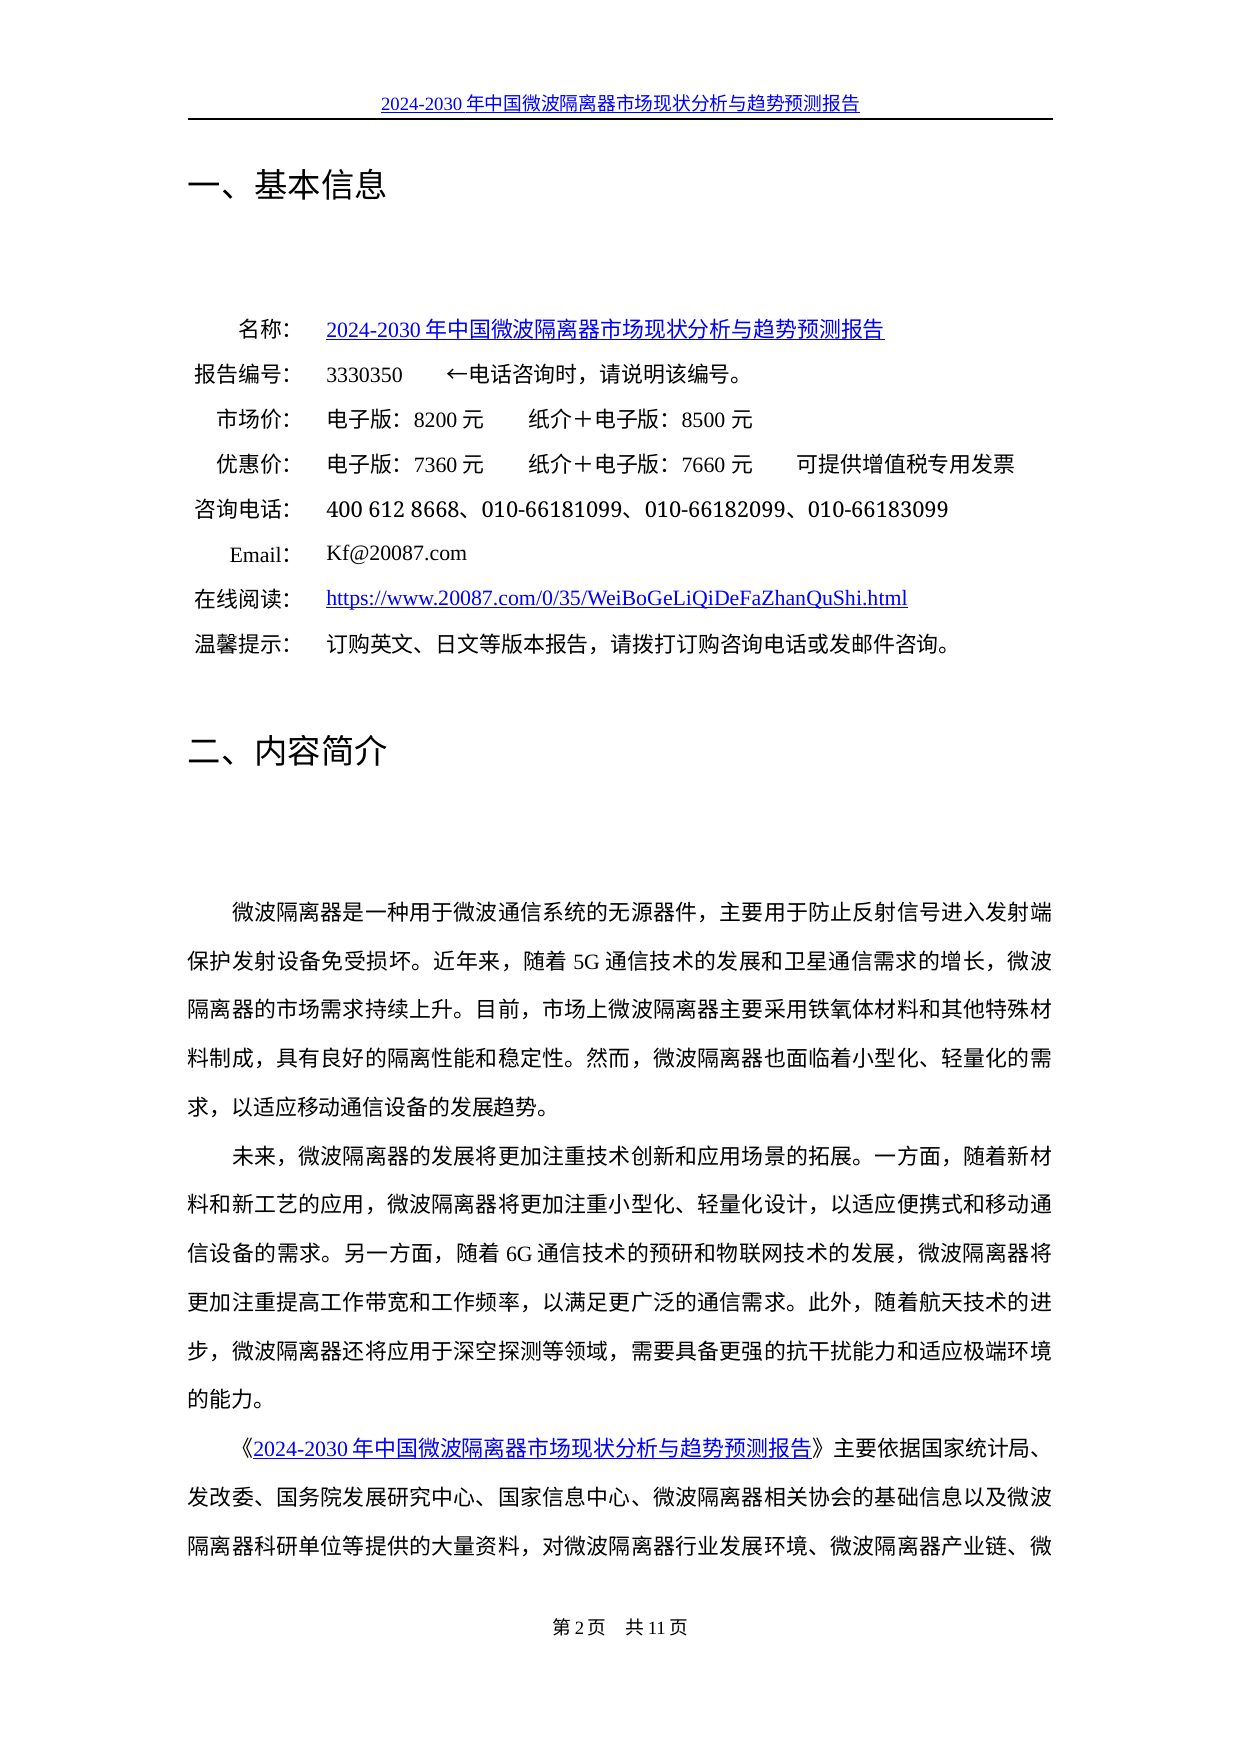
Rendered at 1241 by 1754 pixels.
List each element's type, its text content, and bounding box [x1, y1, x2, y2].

table_cell 电子版：8200 元 纸介＋电子版：8500 元 [315, 402, 1073, 447]
table_cell 咨询电话： [167, 492, 315, 537]
table_cell 3330350 ←电话咨询时，请说明该编号。 [315, 357, 1073, 402]
table_cell 报告编号： [167, 357, 315, 402]
table_cell 电子版：7360 元 纸介＋电子版：7660 元 可提供增值税专用发票 [315, 447, 1073, 492]
table_cell 在线阅读： [167, 582, 315, 627]
title 二、内容简介 [187, 717, 1053, 782]
table_cell Kf@20087.com [315, 537, 1073, 582]
table_header 名称： [167, 312, 315, 357]
table_cell [315, 582, 1073, 627]
table_cell 市场价： [167, 402, 315, 447]
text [187, 894, 1053, 1561]
title 一、基本信息 [187, 150, 1053, 215]
table_cell 优惠价： [167, 447, 315, 492]
table_cell 订购英文、日文等版本报告，请拨打订购咨询电话或发邮件咨询。 [315, 627, 1073, 672]
table_header 2024-2030年中国微波隔离器市场现状分析与趋势预测报告 [315, 312, 1073, 357]
table_cell 400 612 8668、010-66181099、010-66182099、010-66183099 [315, 492, 1073, 537]
table_cell Email： [167, 537, 315, 582]
table_cell 温馨提示： [167, 627, 315, 672]
